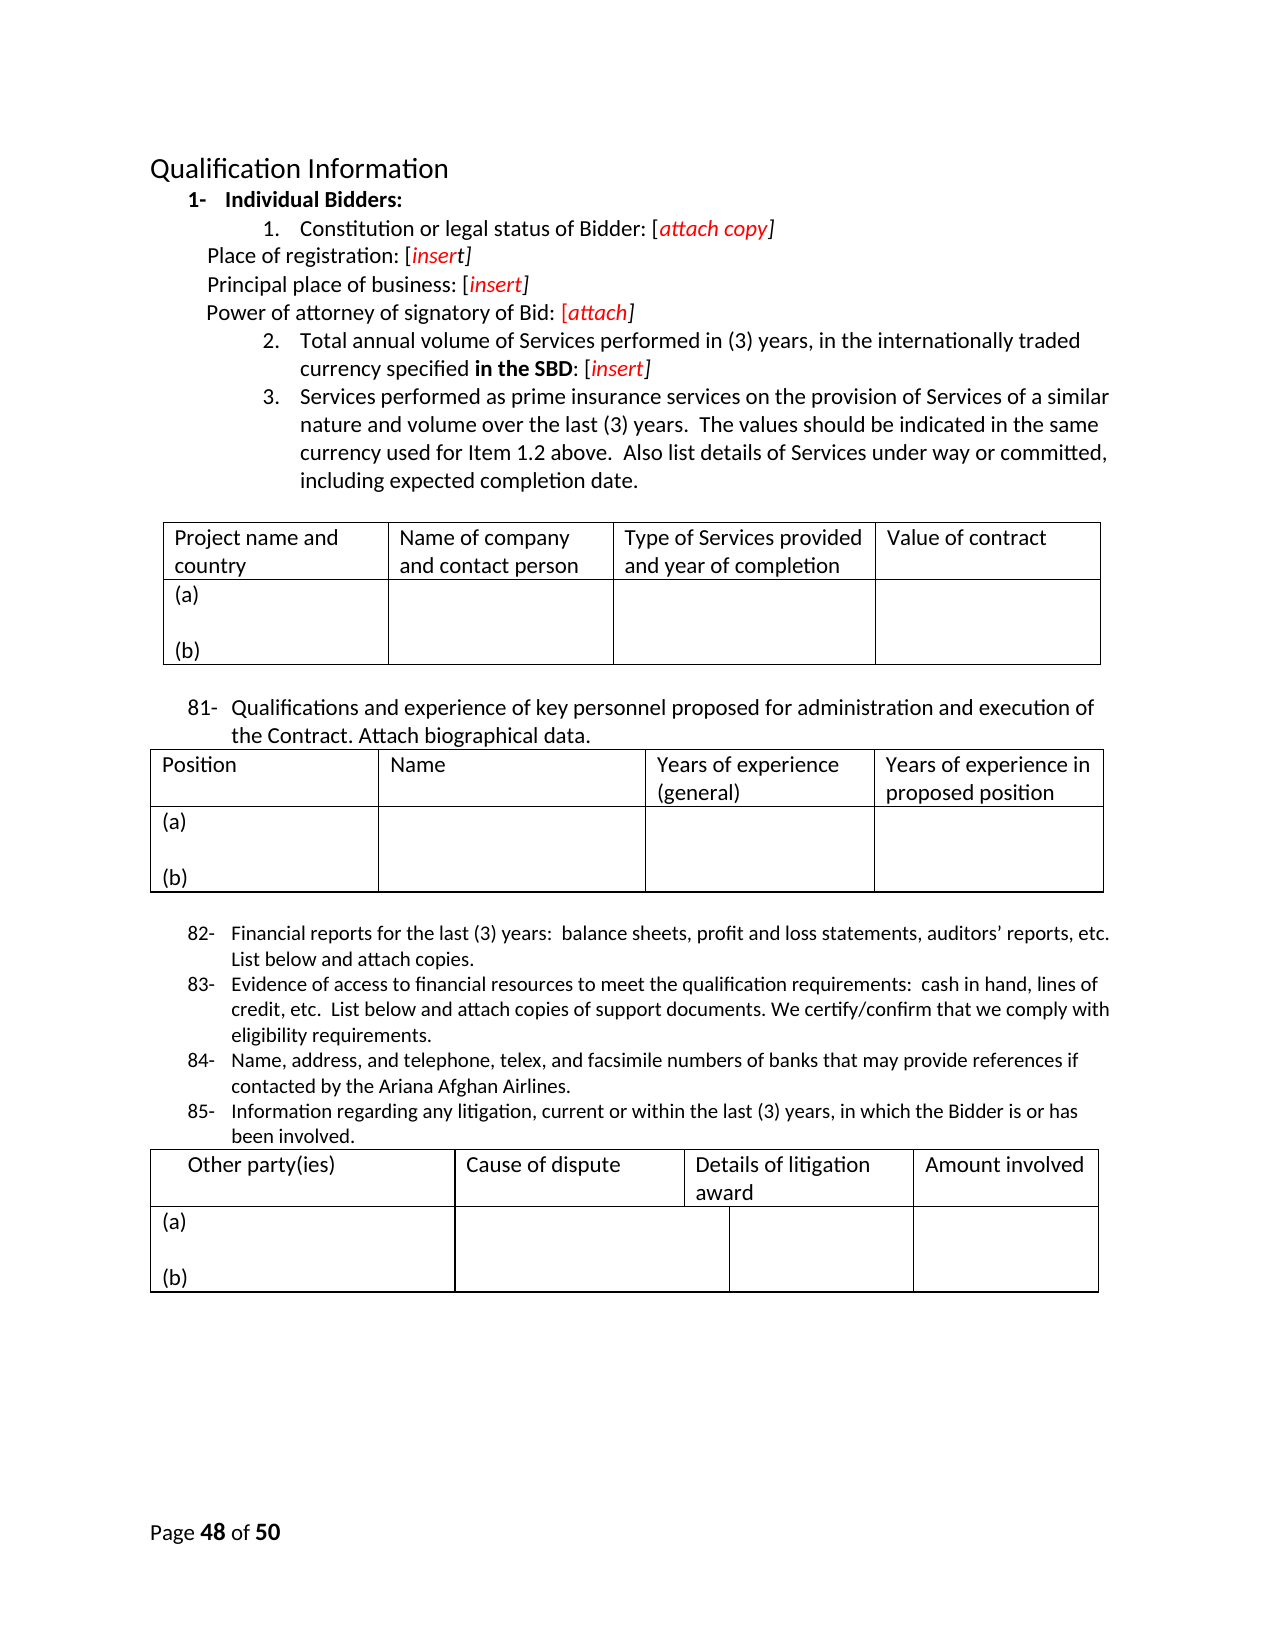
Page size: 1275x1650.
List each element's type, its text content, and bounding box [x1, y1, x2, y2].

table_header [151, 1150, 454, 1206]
text Place of registration: [insert] [207, 242, 1125, 270]
text Power of attorney of signatory of Bid: [attach] [206, 298, 1125, 326]
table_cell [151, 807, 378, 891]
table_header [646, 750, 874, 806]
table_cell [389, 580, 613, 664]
list Services performed as prime insurance services on the provision of Services of a similar nature and volume over the last (3) years. The values should be indicated in the same currency used for Item 1.2 above. Also list details of Services under way or committed, including expected completion date. [262, 382, 1125, 494]
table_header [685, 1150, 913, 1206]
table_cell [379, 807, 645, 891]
list Information regarding any litigation, current or within the last (3) years, in which the Bidder is or has been involved. [187, 1098, 1125, 1149]
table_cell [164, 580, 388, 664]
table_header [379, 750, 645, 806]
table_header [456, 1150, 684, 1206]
list Financial reports for the last (3) years: balance sheets, profit and loss statements, auditors’ reports, etc. List below and attach copies. [187, 920, 1125, 971]
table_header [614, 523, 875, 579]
list Evidence of access to financial resources to meet the qualification requirements: cash in hand, lines of credit, etc. List below and attach copies of support documents. We certify/confirm that we comply with eligibility requirements. [187, 971, 1125, 1047]
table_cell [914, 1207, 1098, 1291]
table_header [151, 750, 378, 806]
list Constitution or legal status of Bidder: [attach copy] [262, 214, 1125, 242]
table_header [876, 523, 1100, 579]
list Individual Bidders: [187, 186, 1125, 214]
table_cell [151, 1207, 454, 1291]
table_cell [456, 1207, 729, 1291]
list Qualifications and experience of key personnel proposed for administration and execution of the Contract. Attach biographical data. [187, 693, 1125, 749]
text Principal place of business: [insert] [207, 270, 1125, 298]
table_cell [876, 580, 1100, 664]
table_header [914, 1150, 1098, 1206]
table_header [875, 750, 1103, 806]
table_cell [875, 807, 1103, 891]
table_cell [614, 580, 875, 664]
list Name, address, and telephone, telex, and facsimile numbers of banks that may provide references if contacted by the Ariana Afghan Airlines. [187, 1047, 1125, 1098]
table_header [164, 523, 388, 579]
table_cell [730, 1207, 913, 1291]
text Qualification Information [150, 150, 1125, 186]
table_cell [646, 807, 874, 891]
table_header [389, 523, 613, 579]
list Total annual volume of Services performed in (3) years, in the internationally traded currency specified in the SBD: [insert] [262, 326, 1125, 382]
